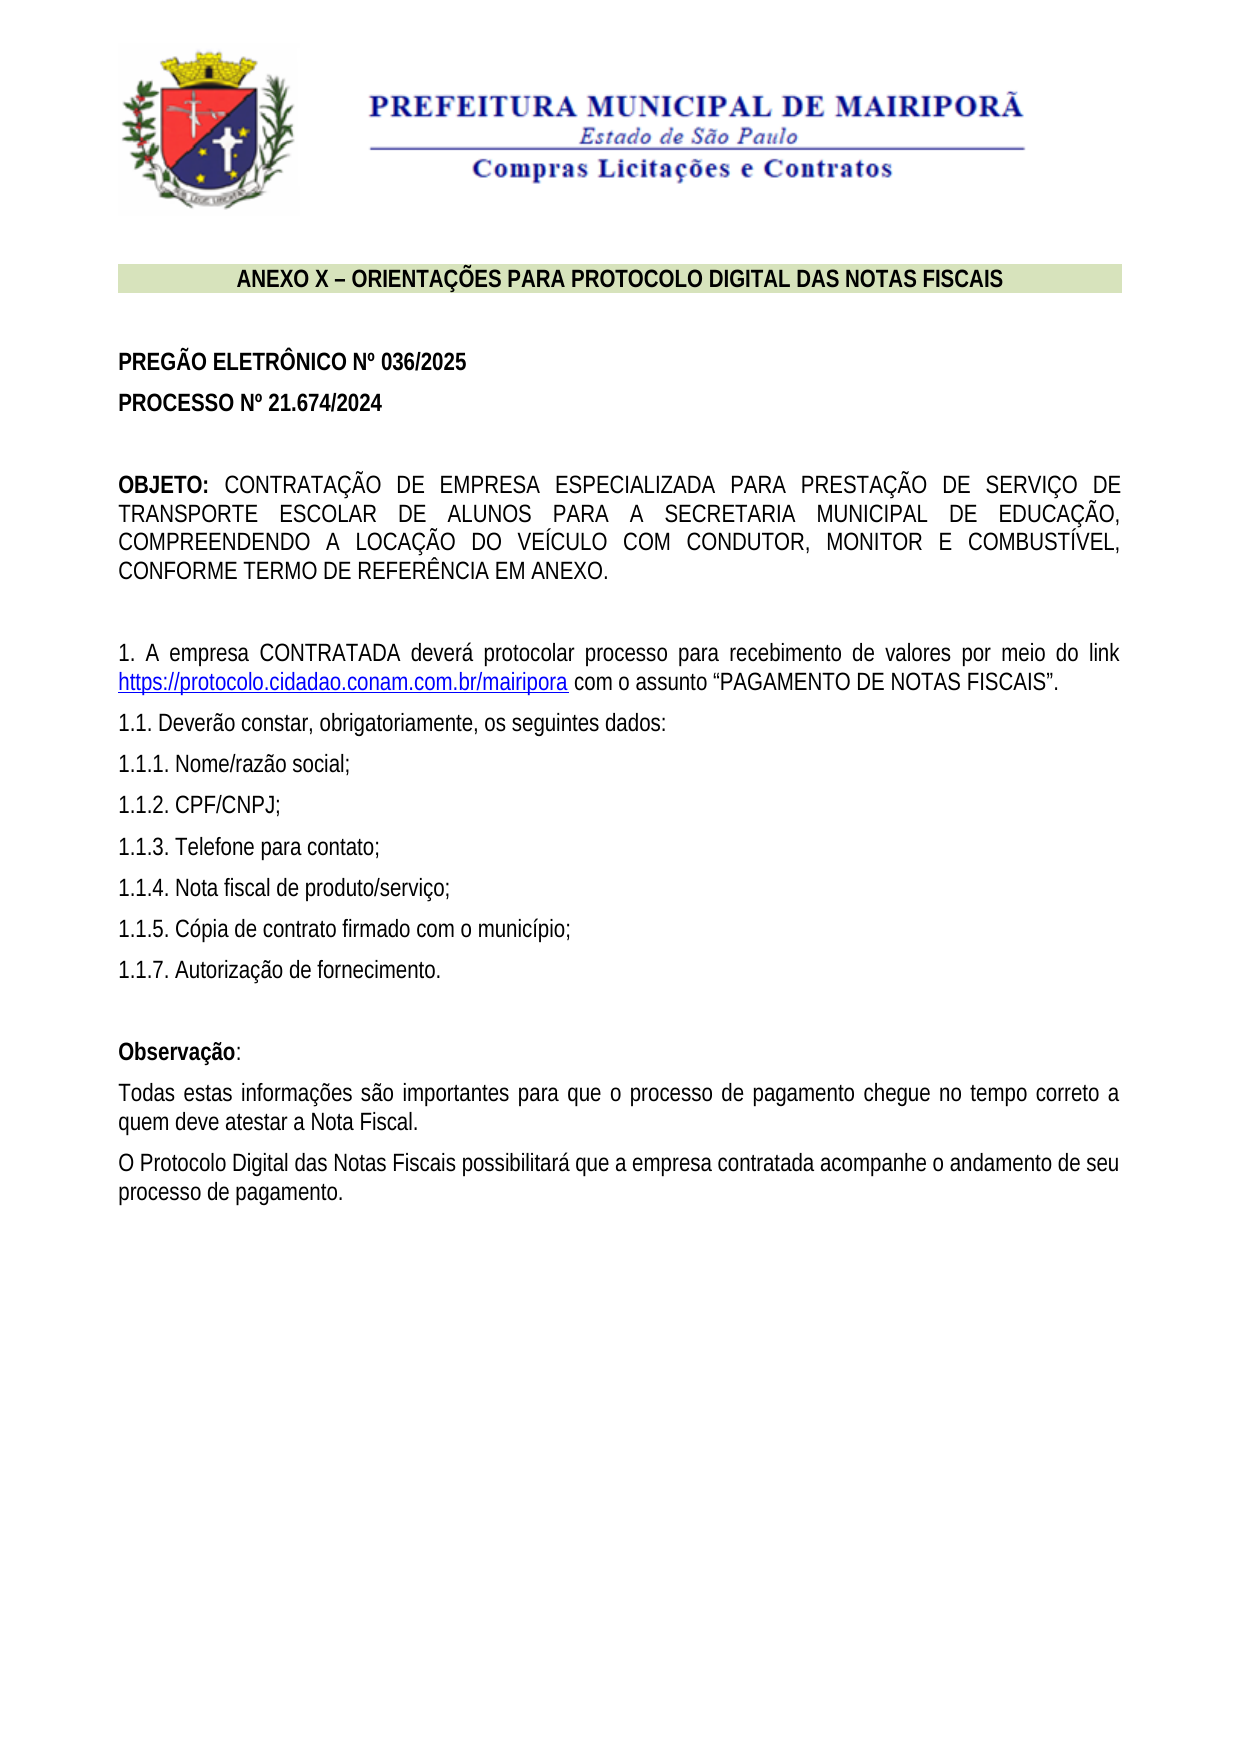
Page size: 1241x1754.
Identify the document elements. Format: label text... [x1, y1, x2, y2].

text O Protocolo Digital das Notas Fiscais possibilitará que a empresa contratada acompanhe o andamento de seu processo de pagamento. [118, 1148, 1122, 1205]
text OBJETO: CONTRATAÇÃO DE EMPRESA ESPECIALIZADA PARA PRESTAÇÃO DE SERVIÇO DE TRANSPORTE ESCOLAR DE ALUNOS PARA A SECRETARIA MUNICIPAL DE EDUCAÇÃO, COMPREENDENDO A LOCAÇÃO DO VEÍCULO COM CONDUTOR, MONITOR E COMBUSTÍVEL, CONFORME TERMO DE REFERÊNCIA EM ANEXO. [118, 470, 1122, 584]
text ANEXO X – ORIENTAÇÕES PARA PROTOCOLO DIGITAL DAS NOTAS FISCAIS [118, 264, 1122, 293]
text 1.1.1. Nome/razão social; [118, 749, 1122, 778]
text 1.1.2. CPF/CNPJ; [118, 790, 1122, 819]
text 1.1.4. Nota fiscal de produto/serviço; [118, 873, 1122, 901]
text Observação: [118, 1037, 1122, 1066]
text 1. A empresa CONTRATADA deverá protocolar processo para recebimento de valores por meio do link https://protocolo.cidadao.conam.com.br/mairipora com o assunto “PAGAMENTO DE NOTAS FISCAIS”. [118, 638, 1122, 696]
text 1.1.5. Cópia de contrato firmado com o município; [118, 914, 1122, 942]
text Todas estas informações são importantes para que o processo de pagamento chegue no tempo correto a quem deve atestar a Nota Fiscal. [118, 1078, 1122, 1136]
text PREGÃO ELETRÔNICO Nº 036/2025 [118, 347, 1122, 375]
text PROCESSO Nº 21.674/2024 [118, 388, 1122, 416]
text 1.1. Deverão constar, obrigatoriamente, os seguintes dados: [118, 708, 1122, 737]
text 1.1.3. Telefone para contato; [118, 831, 1122, 860]
text 1.1.7. Autorização de fornecimento. [118, 955, 1122, 983]
picture [118, 43, 1039, 219]
